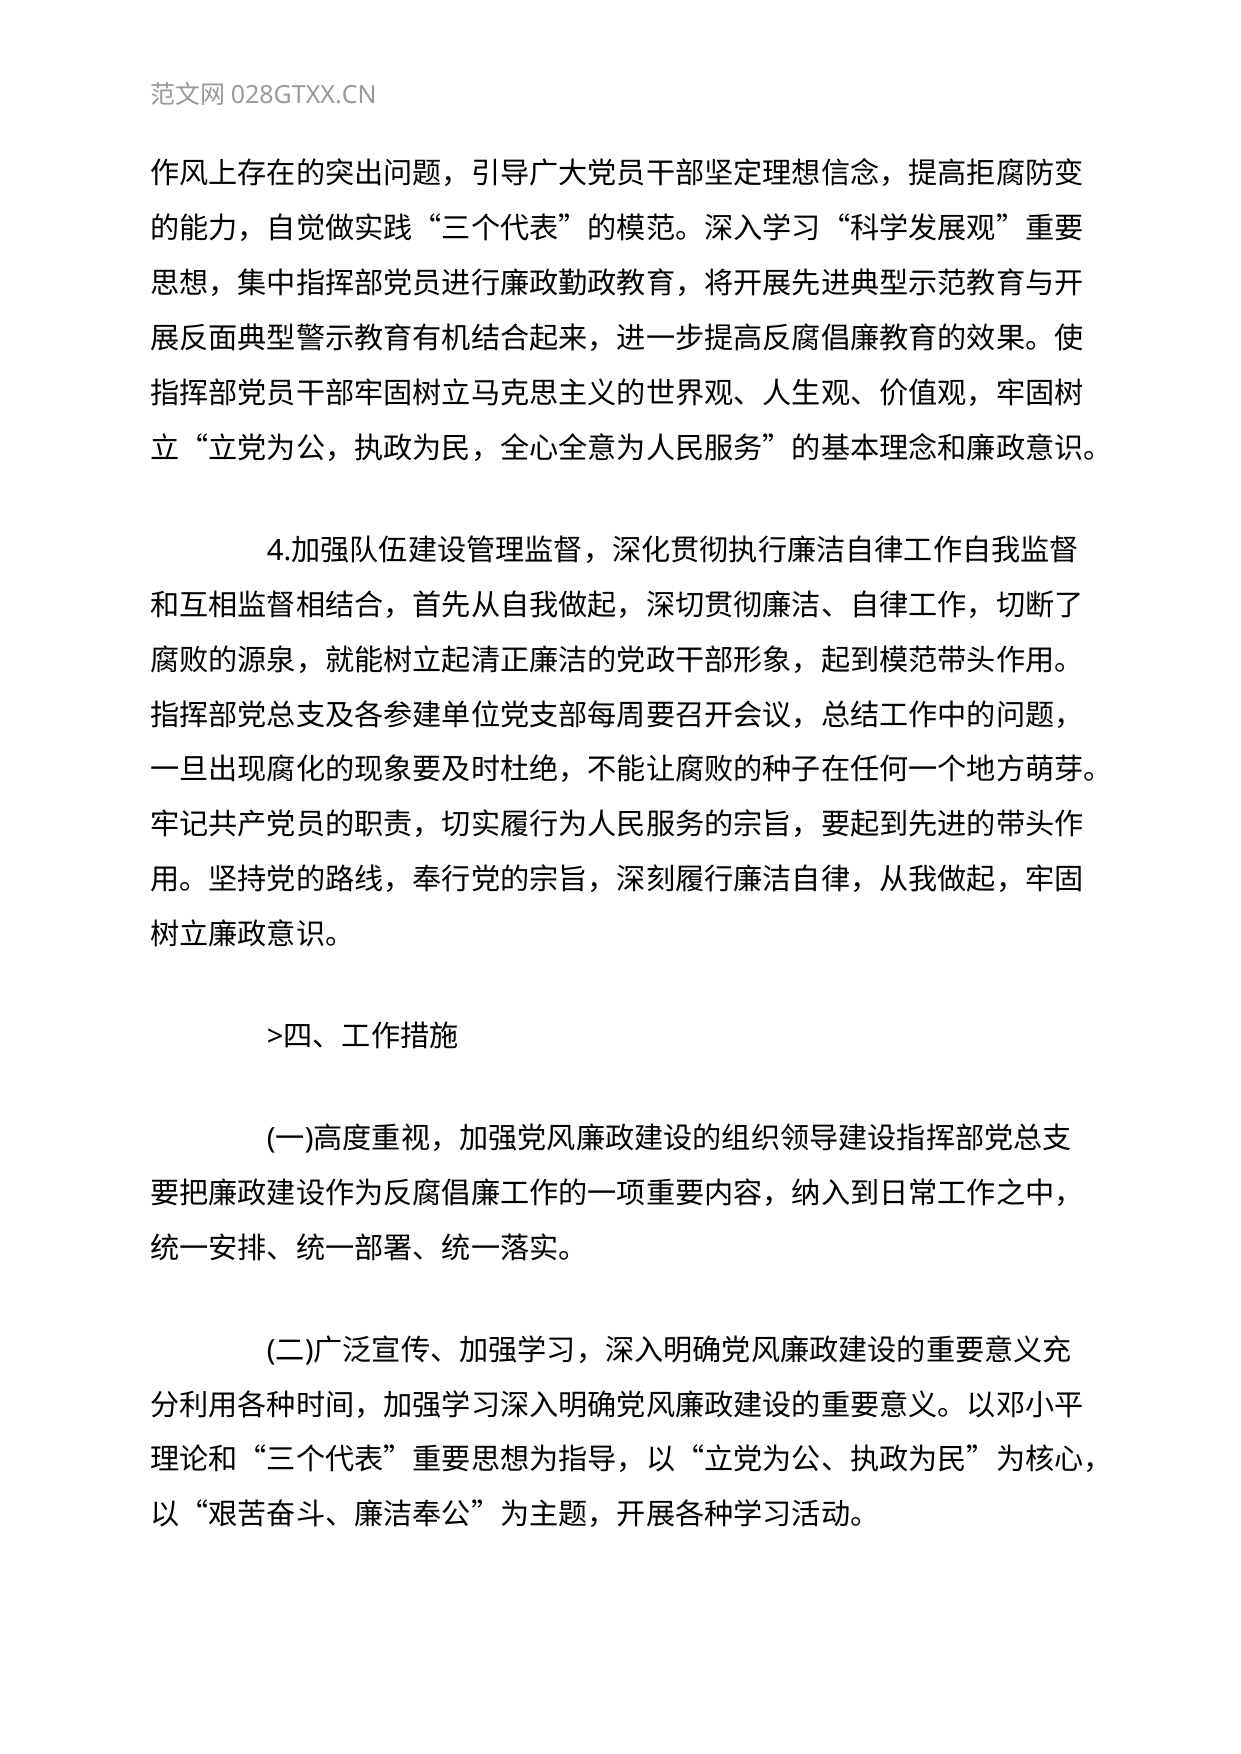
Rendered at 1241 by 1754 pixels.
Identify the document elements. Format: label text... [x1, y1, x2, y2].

text >四、工作措施 [150, 1012, 1090, 1055]
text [150, 150, 1090, 467]
text (一)高度重视，加强党风廉政建设的组织领导建设指挥部党总支要把廉政建设作为反腐倡廉工作的一项重要内容，纳入到日常工作之中，统一安排、统一部署、统一落实。 [150, 1114, 1090, 1267]
text 4.加强队伍建设管理监督，深化贯彻执行廉洁自律工作自我监督和互相监督相结合，首先从自我做起，深切贯彻廉洁、自律工作，切断了腐败的源泉，就能树立起清正廉洁的党政干部形象，起到模范带头作用。指挥部党总支及各参建单位党支部每周要召开会议，总结工作中的问题，一旦出现腐化的现象要及时杜绝，不能让腐败的种子在任何一个地方萌芽。牢记共产党员的职责，切实履行为人民服务的宗旨，要起到先进的带头作用。坚持党的路线，奉行党的宗旨，深刻履行廉洁自律，从我做起，牢固树立廉政意识。 [150, 526, 1090, 953]
text (二)广泛宣传、加强学习，深入明确党风廉政建设的重要意义充分利用各种时间，加强学习深入明确党风廉政建设的重要意义。以邓小平理论和“三个代表”重要思想为指导，以“立党为公、执政为民”为核心，以“艰苦奋斗、廉洁奉公”为主题，开展各种学习活动。 [150, 1326, 1090, 1533]
